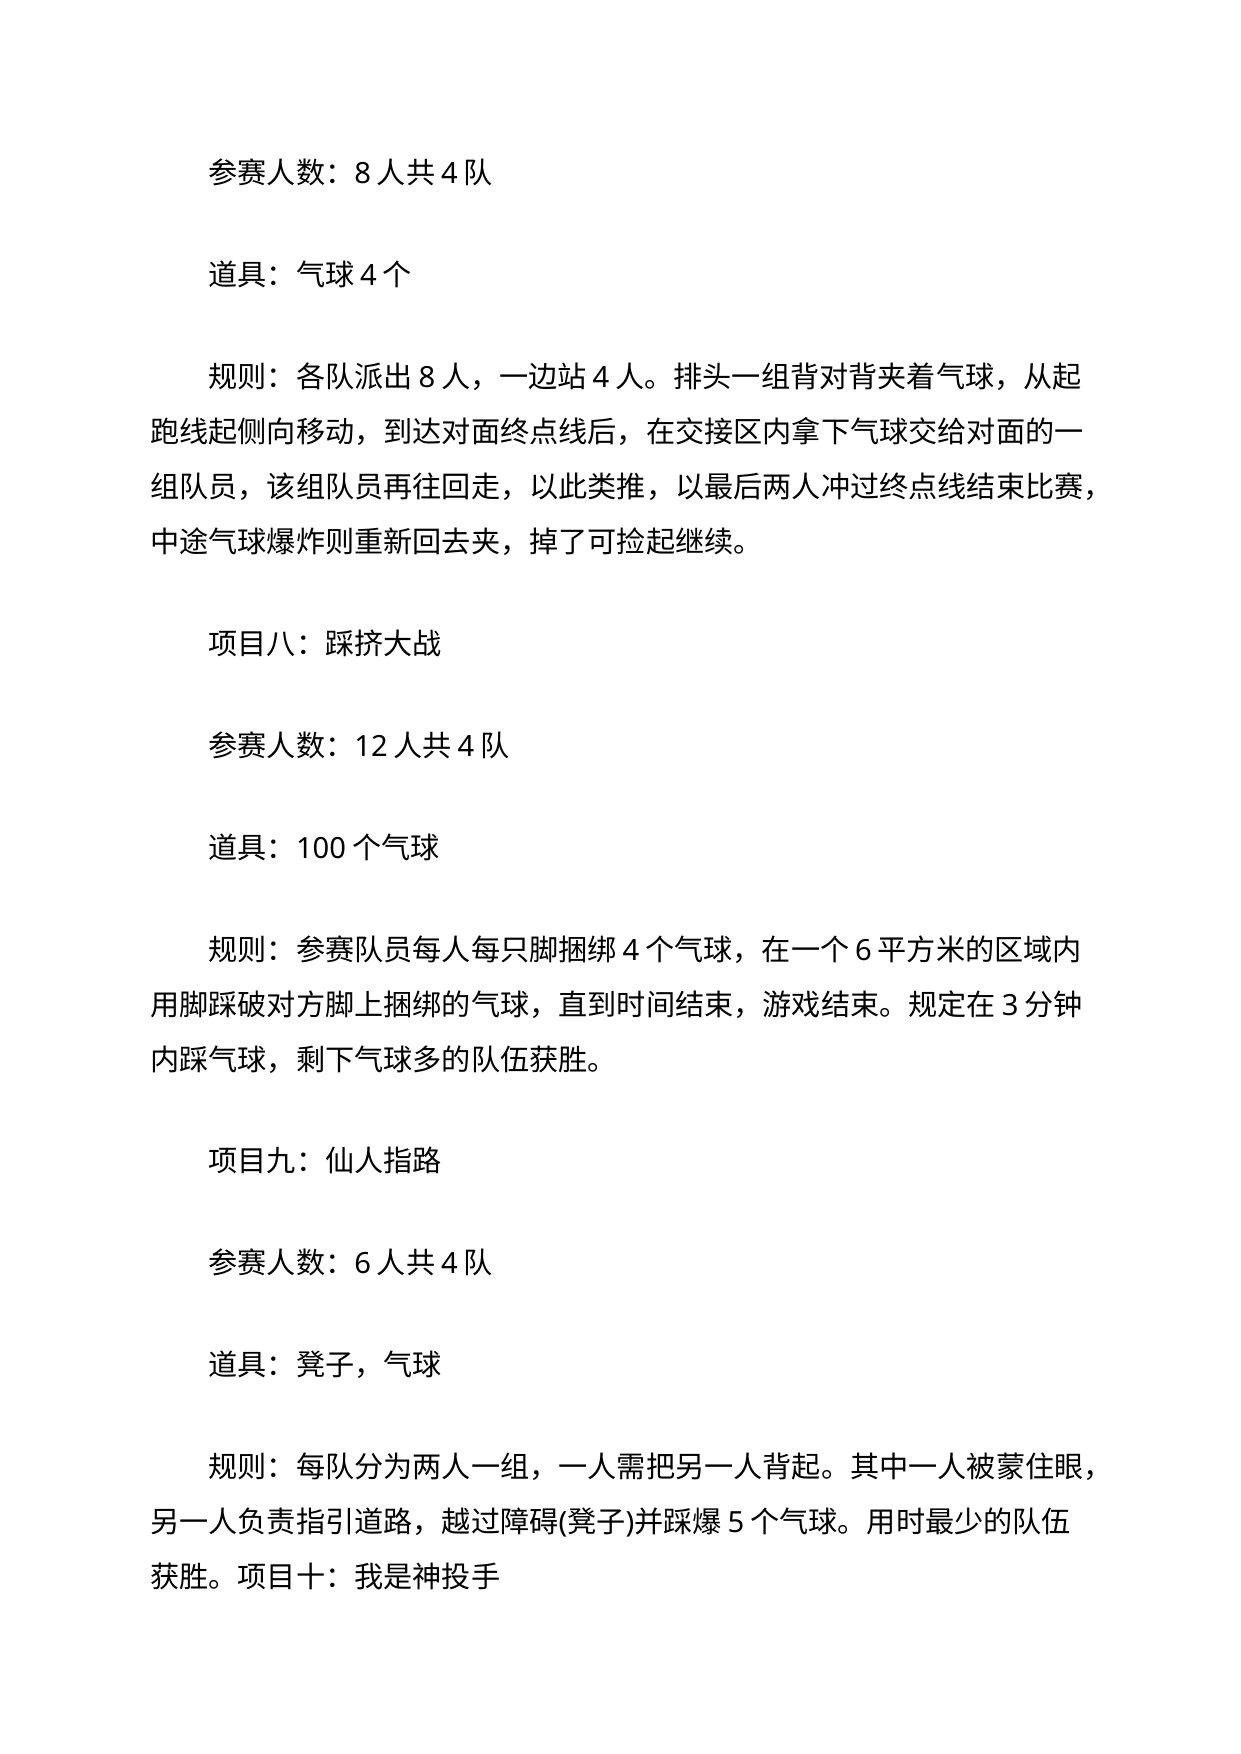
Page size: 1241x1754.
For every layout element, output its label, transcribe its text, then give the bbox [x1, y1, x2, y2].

text 道具：凳子，气球 [150, 1342, 1090, 1384]
text 参赛人数：6人共4队 [150, 1240, 1090, 1282]
text 规则：各队派出8人，一边站4人。排头一组背对背夹着气球，从起跑线起侧向移动，到达对面终点线后，在交接区内拿下气球交给对面的一组队员，该组队员再往回走，以此类推，以最后两人冲过终点线结束比赛，中途气球爆炸则重新回去夹，掉了可捡起继续。 [150, 354, 1090, 561]
text 项目九：仙人指路 [150, 1138, 1090, 1180]
text 规则：参赛队员每人每只脚捆绑4个气球，在一个6平方米的区域内用脚踩破对方脚上捆绑的气球，直到时间结束，游戏结束。规定在3分钟内踩气球，剩下气球多的队伍获胜。 [150, 926, 1090, 1078]
text 规则：每队分为两人一组，一人需把另一人背起。其中一人被蒙住眼，另一人负责指引道路，越过障碍(凳子)并踩爆5个气球。用时最少的队伍获胜。项目十：我是神投手 [150, 1443, 1090, 1596]
text 参赛人数：12人共4队 [150, 722, 1090, 765]
text 项目八：踩挤大战 [150, 621, 1090, 663]
text 参赛人数：8人共4队 [150, 150, 1090, 192]
text 道具：100个气球 [150, 824, 1090, 867]
text 道具：气球4个 [150, 252, 1090, 294]
